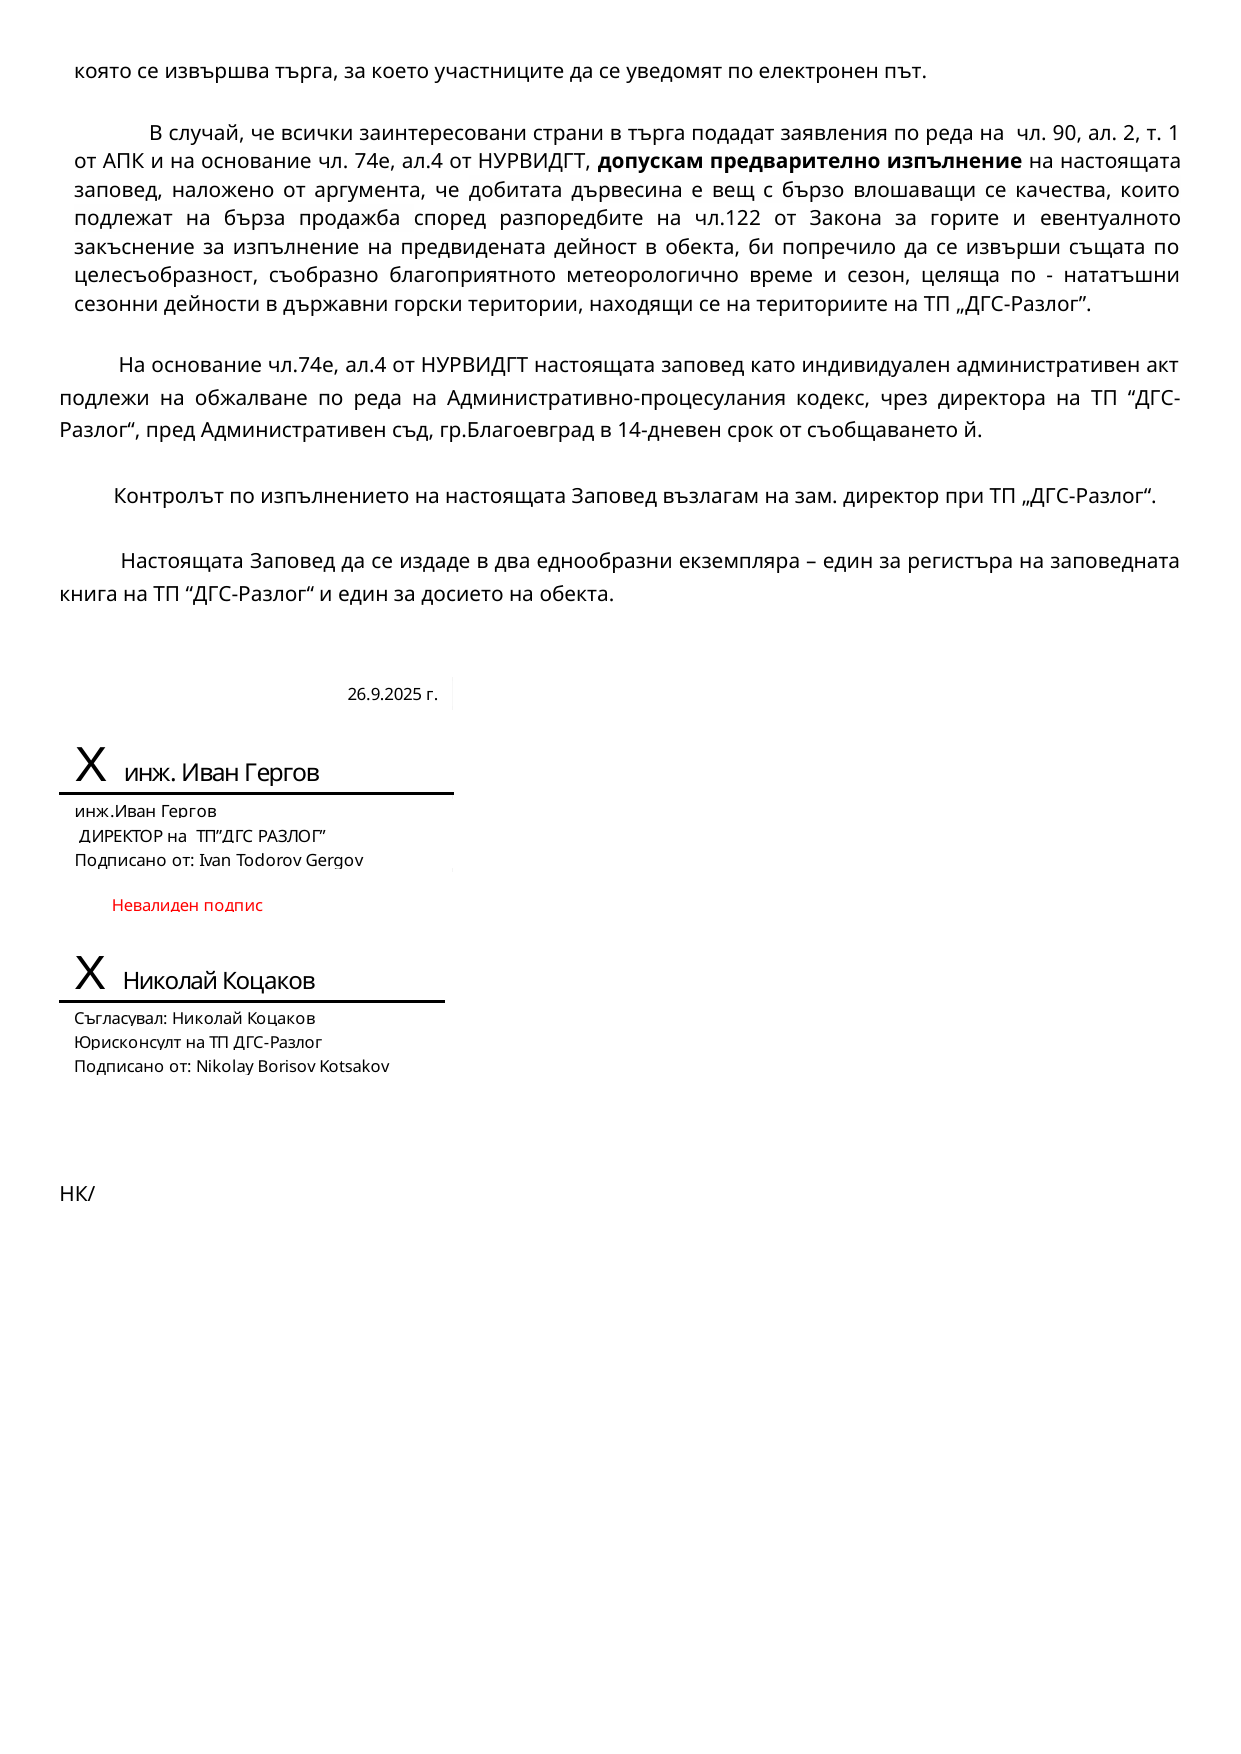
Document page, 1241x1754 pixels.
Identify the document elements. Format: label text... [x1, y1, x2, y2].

text НК/ [59, 1179, 1181, 1207]
text На основание чл.74е, ал.4 от НУРВИДГТ настоящата заповед като индивидуален административен акт подлежи на обжалване по реда на Административно-процесулания кодекс, чрез директора на ТП “ДГС-Разлог“, пред Административен съд, гр.Благоевград в 14-дневен срок от съобщаването й. [59, 350, 1181, 444]
text Настоящата Заповед да се издаде в два еднообразни екземпляра – един за регистъра на заповедната книга на ТП “ДГС-Разлог“ и един за досието на обекта. [59, 546, 1181, 607]
text Контролът по изпълнението на настоящата Заповед възлагам на зам. директор при ТП „ДГС-Разлог“. [59, 481, 1181, 509]
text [74, 56, 1181, 84]
text В случай, че всички заинтересовани страни в търга подадат заявления по реда на чл. 90, ал. 2, т. 1 от АПК и на основание чл. 74е, ал.4 от НУРВИДГТ, допускам предварително изпълнение на настоящата заповед, наложено от аргумента, че добитата дървесина е вещ с бързо влошаващи се качества, които подлежат на бърза продажба според разпоредбите на чл.122 от Закона за горите и евентуалното закъснение за изпълнение на предвидената дейност в обекта, би попречило да се извърши същата по целесъобразност, съобразно благоприятното метеорологично време и сезон, целяща по - нататъшни сезонни дейности в държавни горски територии, находящи се на териториите на ТП „ДГС-Разлог”. [74, 118, 1181, 317]
